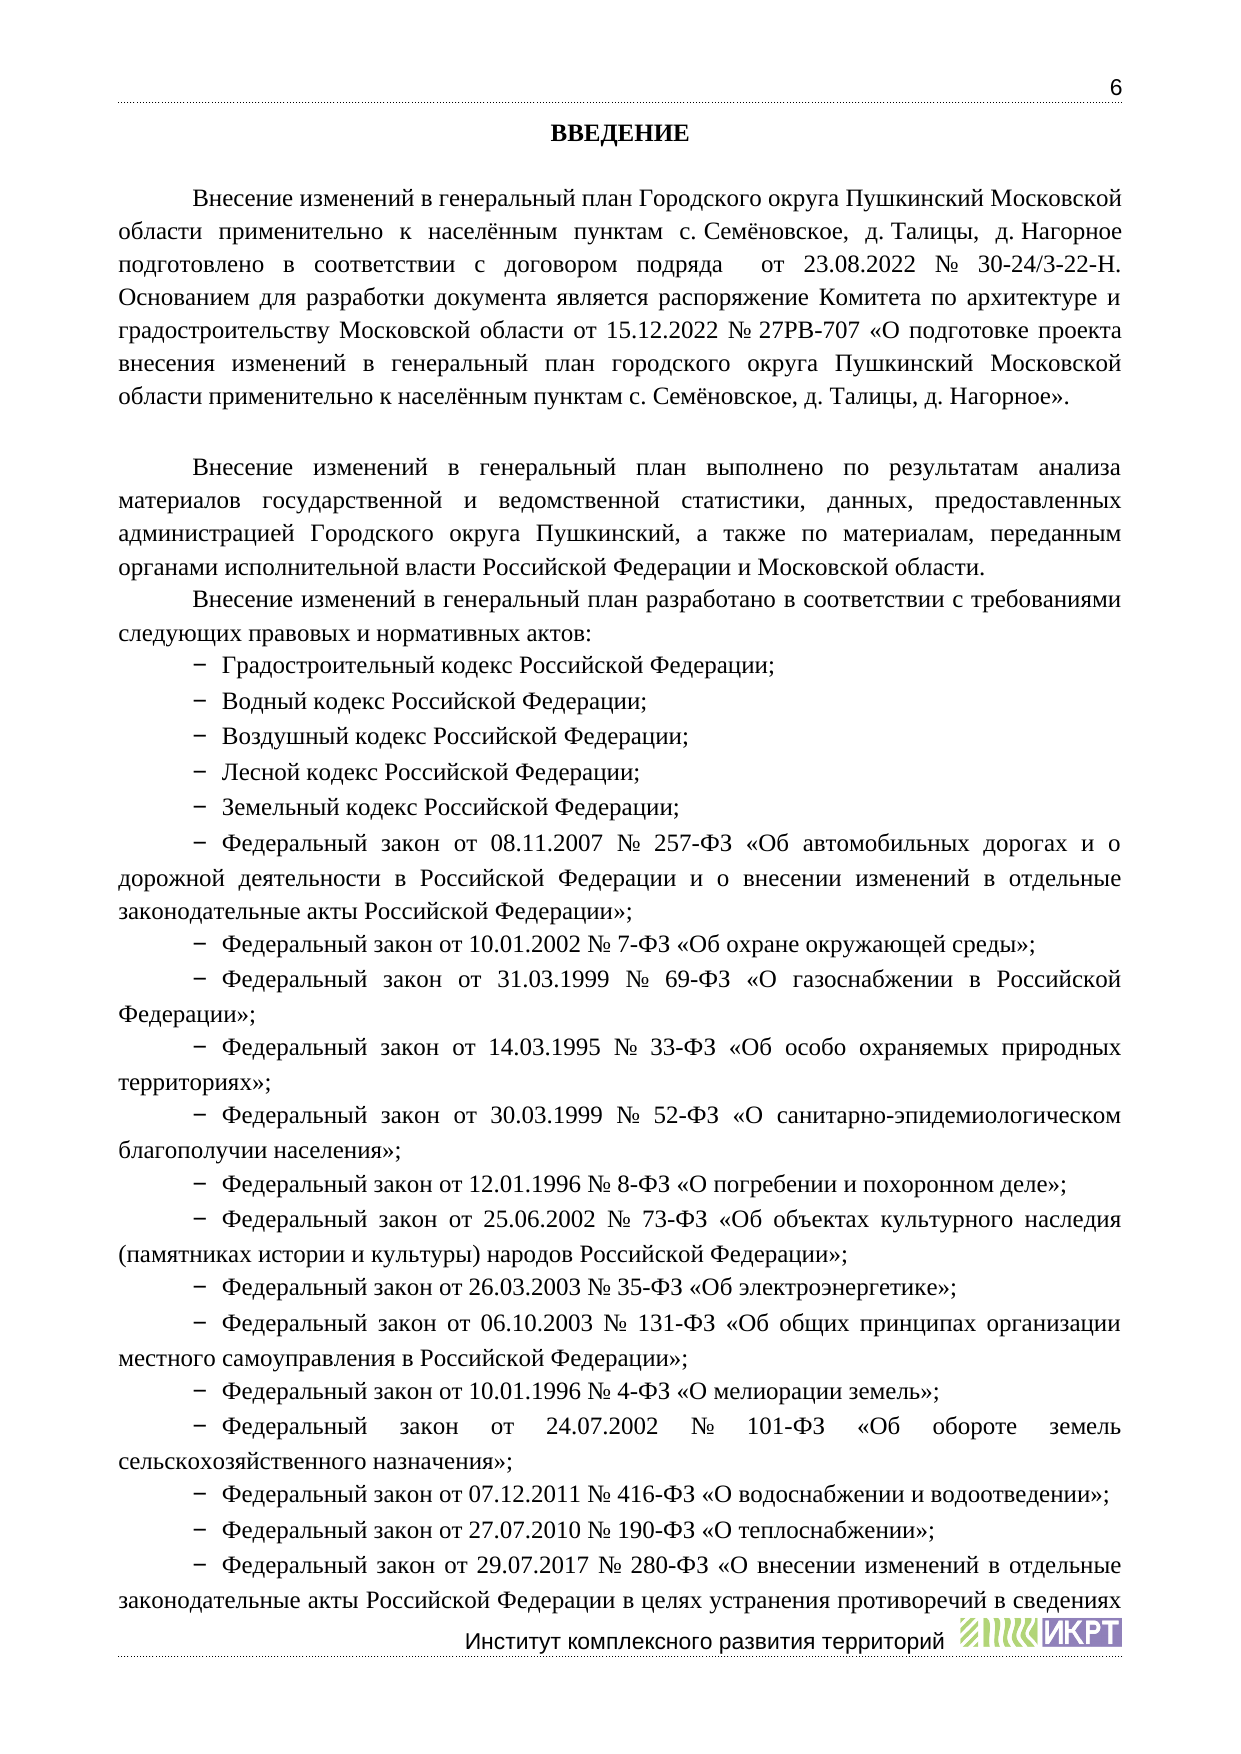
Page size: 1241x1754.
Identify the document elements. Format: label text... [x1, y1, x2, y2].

list Федеральный закон от 24.07.2002 № 101-ФЗ «Об обороте земель сельскохозяйственного назначения»; [118, 1411, 1122, 1475]
list Федеральный закон от 12.01.1996 № 8-ФЗ «О погребении и похоронном деле»; [118, 1169, 1122, 1199]
text Внесение изменений в генеральный план Городского округа Пушкинский Московской области применительно к населённым пунктам с. Семёновское, д. Талицы, д. Нагорное подготовлено в соответствии с договором подряда от 23.08.2022 № 30-24/3-22-Н. Основанием для разработки документа является распоряжение Комитета по архитектуре и градостроительству Московской области от 15.12.2022 № 27РВ-707 «О подготовке проекта внесения изменений в генеральный план городского округа Пушкинский Московской области применительно к населённым пунктам с. Семёновское, д. Талицы, д. Нагорное». [118, 183, 1122, 410]
list Федеральный закон от 30.03.1999 № 52-ФЗ «О санитарно-эпидемиологическом благополучии населения»; [118, 1101, 1122, 1164]
text Внесение изменений в генеральный план выполнено по результатам анализа материалов государственной и ведомственной статистики, данных, предоставленных администрацией Городского округа Пушкинский, а также по материалам, переданным органами исполнительной власти Российской Федерации и Московской области. [118, 452, 1122, 580]
list Федеральный закон от 10.01.1996 № 4-ФЗ «О мелиорации земель»; [118, 1376, 1122, 1407]
list Градостроительный кодекс Российской Федерации; [118, 651, 1122, 681]
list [118, 1550, 1122, 1614]
list Федеральный закон от 08.11.2007 № 257-ФЗ «Об автомобильных дорогах и о дорожной деятельности в Российской Федерации и о внесении изменений в отдельные законодательные акты Российской Федерации»; [118, 828, 1122, 924]
list Федеральный закон от 25.06.2002 № 73-ФЗ «Об объектах культурного наследия (памятниках истории и культуры) народов Российской Федерации»; [118, 1204, 1122, 1268]
list Земельный кодекс Российской Федерации; [118, 792, 1122, 823]
list Воздушный кодекс Российской Федерации; [118, 721, 1122, 752]
list Федеральный закон от 26.03.2003 № 35-ФЗ «Об электроэнергетике»; [118, 1272, 1122, 1303]
text Внесение изменений в генеральный план разработано в соответствии с требованиями следующих правовых и нормативных актов: [118, 584, 1122, 646]
list Федеральный закон от 07.12.2011 № 416-ФЗ «О водоснабжении и водоотведении»; [118, 1479, 1122, 1510]
list Водный кодекс Российской Федерации; [118, 686, 1122, 717]
list Федеральный закон от 31.03.1999 № 69-ФЗ «О газоснабжении в Российской Федерации»; [118, 964, 1122, 1028]
subtitle ВВЕДЕНИЕ [118, 118, 1122, 147]
list Лесной кодекс Российской Федерации; [118, 757, 1122, 788]
list Федеральный закон от 06.10.2003 № 131-ФЗ «Об общих принципах организации местного самоуправления в Российской Федерации»; [118, 1308, 1122, 1371]
list Федеральный закон от 27.07.2010 № 190-ФЗ «О теплоснабжении»; [118, 1515, 1122, 1546]
list Федеральный закон от 14.03.1995 № 33-ФЗ «Об особо охраняемых природных территориях»; [118, 1032, 1122, 1096]
list Федеральный закон от 10.01.2002 № 7-ФЗ «Об охране окружающей среды»; [118, 929, 1122, 960]
picture [959, 1617, 1122, 1650]
